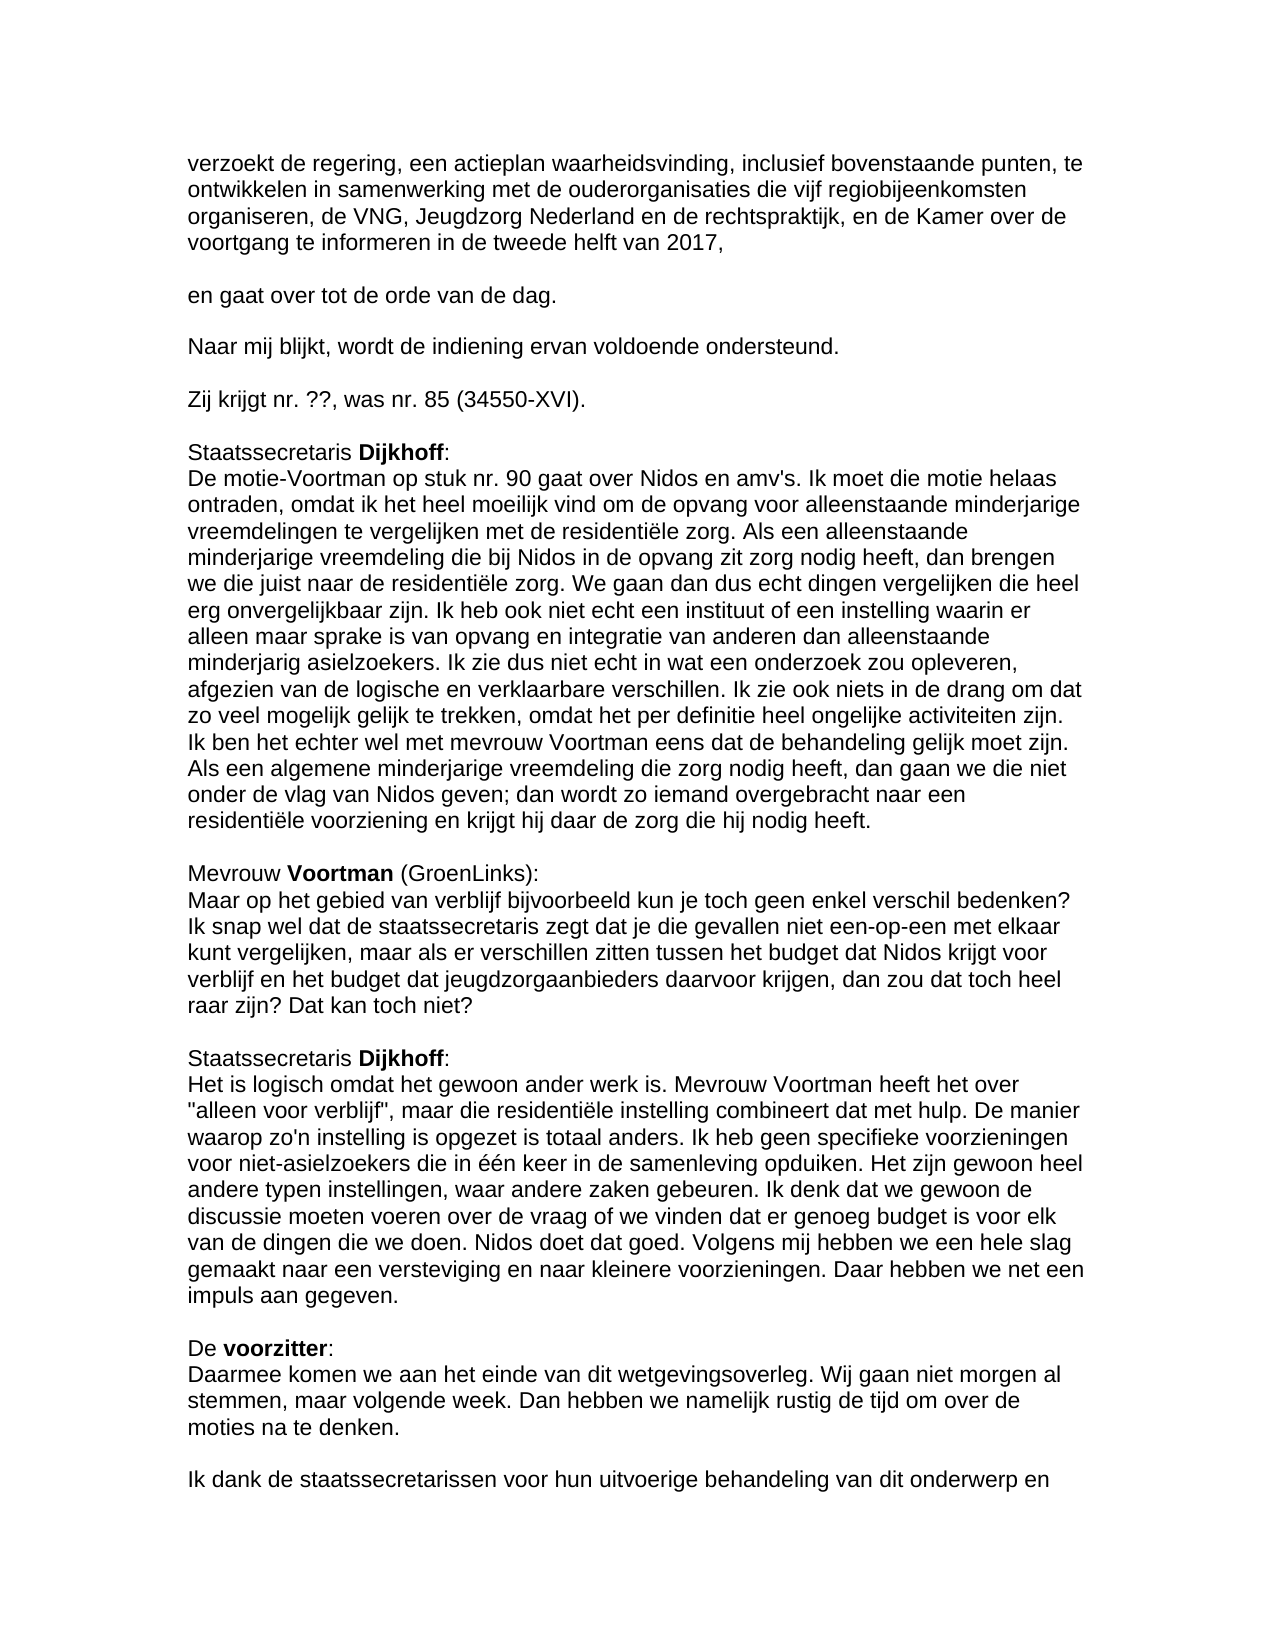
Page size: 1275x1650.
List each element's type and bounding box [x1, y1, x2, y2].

text [187, 150, 1087, 308]
text [187, 333, 1087, 1493]
